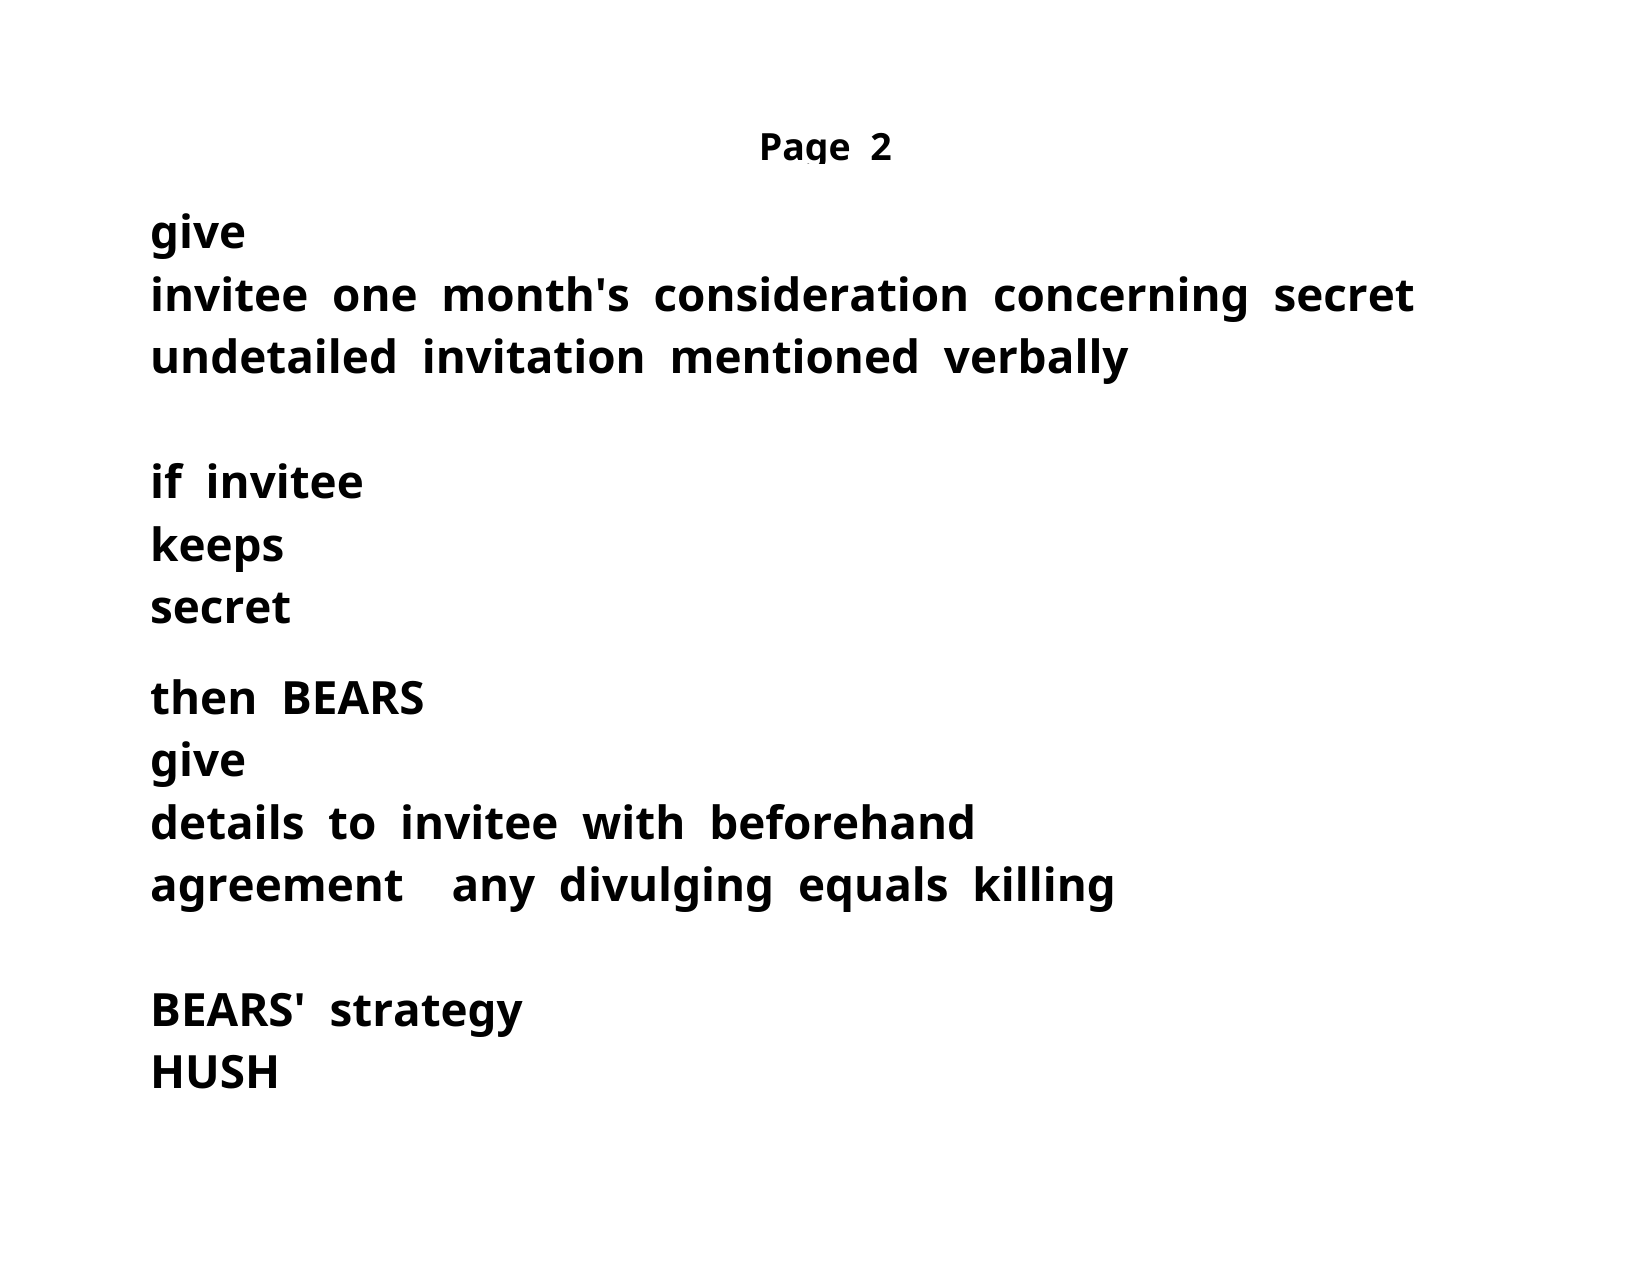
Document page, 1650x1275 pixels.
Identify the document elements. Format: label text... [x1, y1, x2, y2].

text agreement any divulging equals killing [150, 853, 1500, 915]
text give [150, 200, 1500, 262]
text if invitee [150, 449, 1500, 512]
text HUSH [150, 1040, 1500, 1102]
text undetailed invitation mentioned verbally [150, 325, 1500, 387]
text give [150, 728, 1500, 790]
text details to invitee with beforehand [150, 790, 1500, 853]
text then BEARS [150, 666, 1500, 728]
text BEARS' strategy [150, 977, 1500, 1040]
text invitee one month's consideration concerning secret [150, 262, 1500, 325]
text keeps [150, 512, 1500, 574]
text secret [150, 574, 1500, 637]
